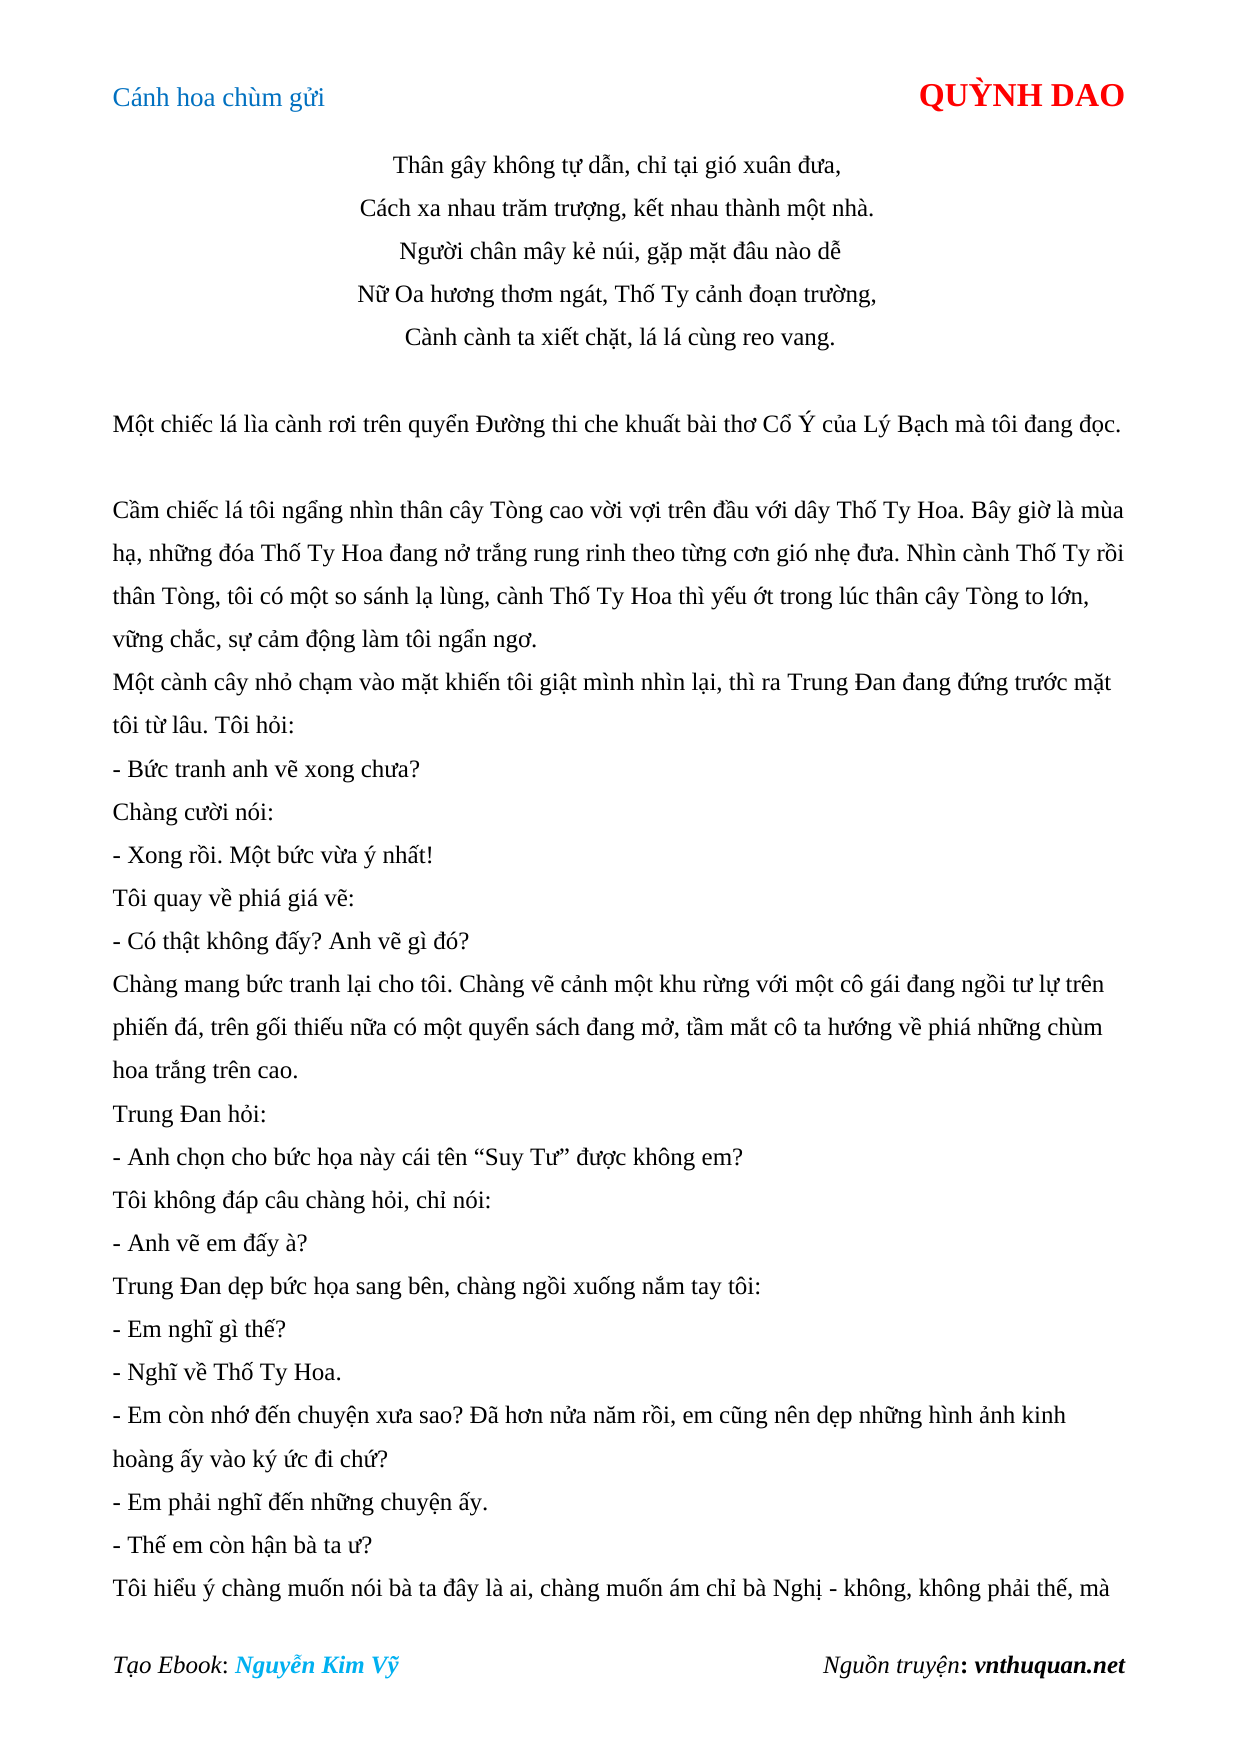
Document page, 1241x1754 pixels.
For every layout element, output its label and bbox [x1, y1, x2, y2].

text [112, 150, 1128, 351]
text [112, 366, 1128, 1602]
